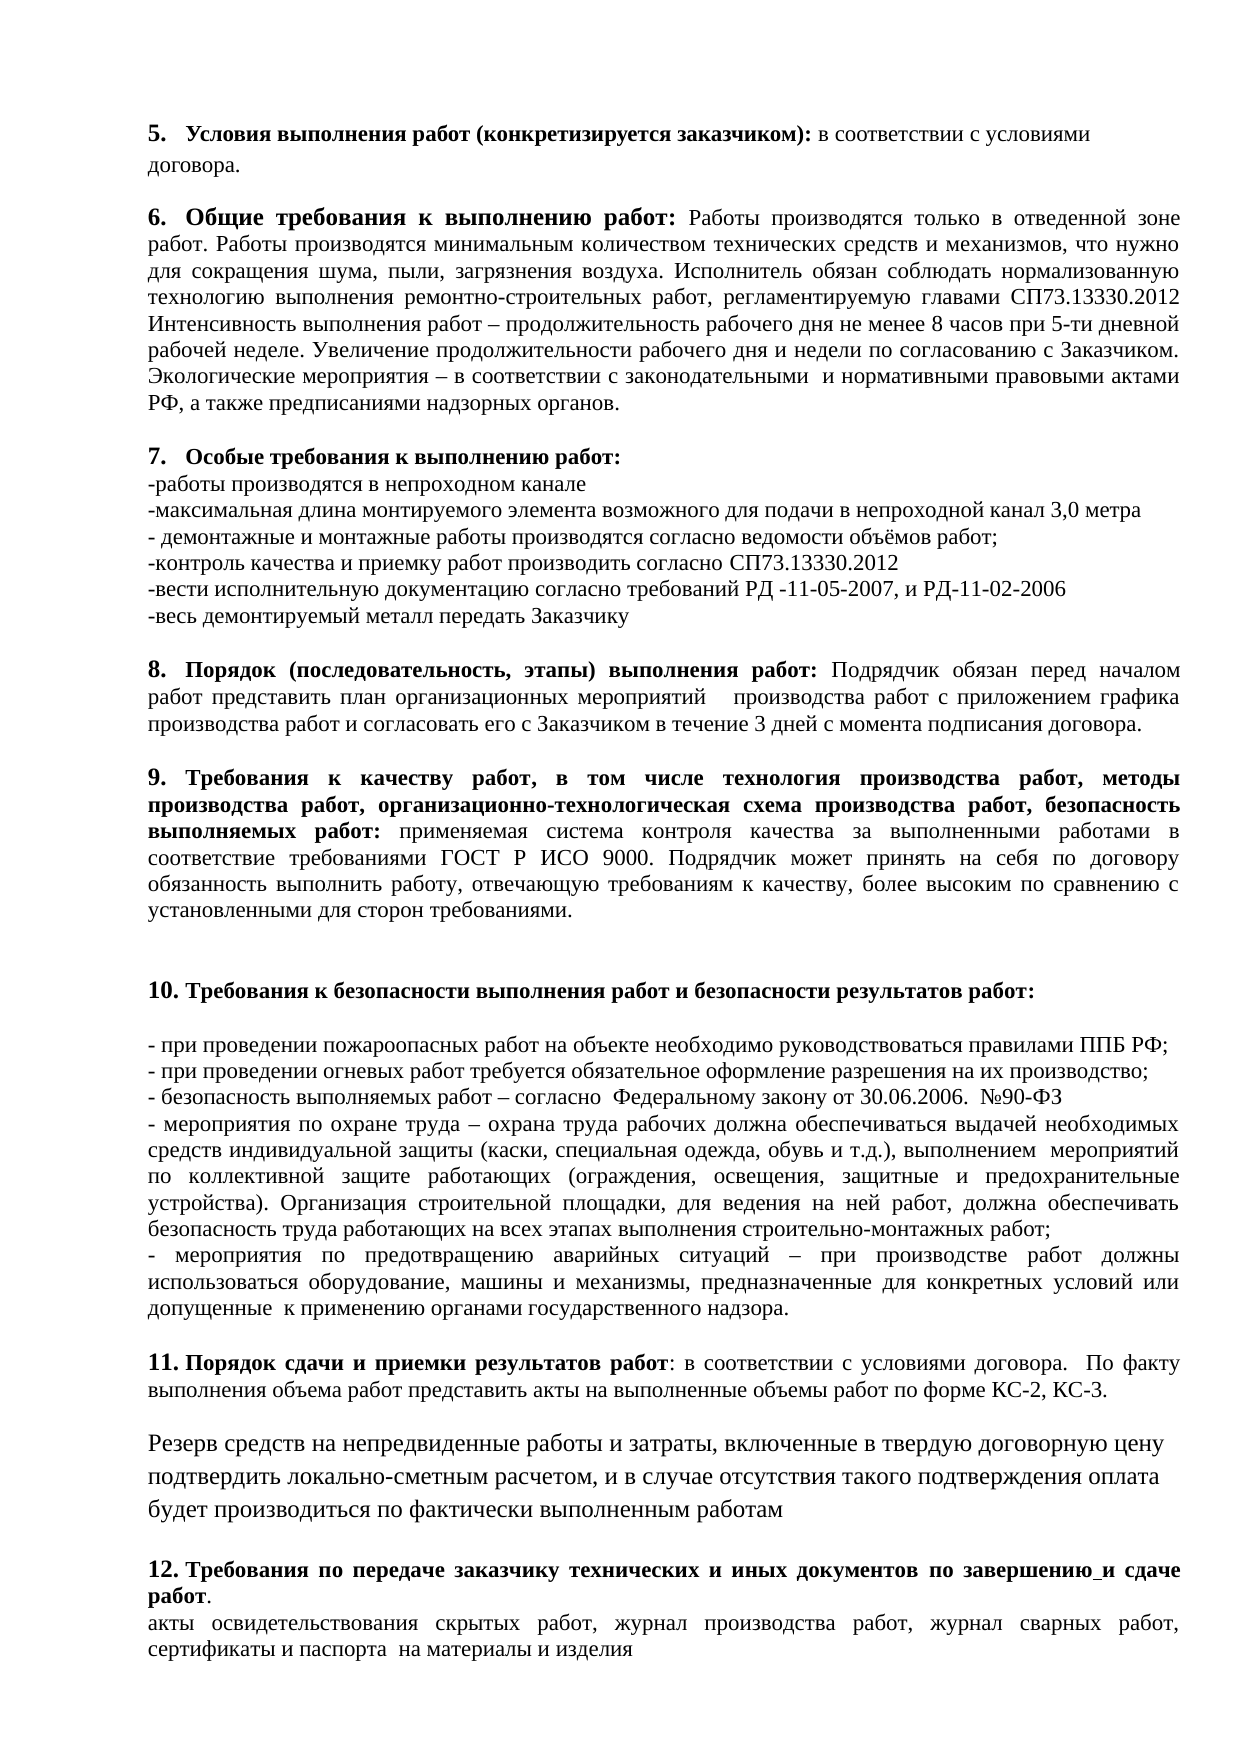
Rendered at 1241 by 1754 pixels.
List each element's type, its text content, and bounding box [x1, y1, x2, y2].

text -максимальная длина монтируемого элемента возможного для подачи в непроходной канал 3,0 метра [148, 496, 1181, 523]
text -работы производятся в непроходном канале [148, 470, 1181, 496]
list Требования к качеству работ, в том числе технология производства работ, методы производства работ, организационно-технологическая схема производства работ, безопасность выполняемых работ: применяемая система контроля качества за выполненными работами в соответствие требованиями ГОСТ Р ИСО 9000. Подрядчик может принять на себя по договору обязанность выполнить работу, отвечающую требованиям к качеству, более высоким по сравнению с установленными для сторон требованиями. [148, 762, 1181, 923]
text - безопасность выполняемых работ – согласно Федеральному закону от 30.06.2006. №90-ФЗ [148, 1083, 1181, 1110]
list Порядок сдачи и приемки результатов работ: в соответствии с условиями договора. По факту выполнения объема работ представить акты на выполненные объемы работ по форме КС-2, КС-3. [148, 1347, 1181, 1402]
text - при проведении огневых работ требуется обязательное оформление разрешения на их производство; [148, 1057, 1181, 1083]
list Требования к безопасности выполнения работ и безопасности результатов работ: [148, 976, 1181, 1004]
text -контроль качества и приемку работ производить согласно СП73.13330.2012 [148, 549, 1181, 576]
text акты освидетельствования скрытых работ, журнал производства работ, журнал сварных работ, сертификаты и паспорта на материалы и изделия [148, 1609, 1181, 1662]
text - при проведении пожароопасных работ на объекте необходимо руководствоваться правилами ППБ РФ; [148, 1031, 1181, 1057]
text - мероприятия по охране труда – охрана труда рабочих должна обеспечиваться выдачей необходимых средств индивидуальной защиты (каски, специальная одежда, обувь и т.д.), выполнением мероприятий по коллективной защите работающих (ограждения, освещения, защитные и предохранительные устройства). Организация строительной площадки, для ведения на ней работ, должна обеспечивать безопасность труда работающих на всех этапах выполнения строительно-монтажных работ; [148, 1110, 1181, 1242]
text Резерв средств на непредвиденные работы и затраты, включенные в твердую договорную цену подтвердить локально-сметным расчетом, и в случае отсутствия такого подтверждения оплата будет производиться по фактически выполненным работам [148, 1428, 1181, 1523]
list Особые требования к выполнению работ: [148, 441, 1181, 470]
text - демонтажные и монтажные работы производятся согласно ведомости объёмов работ; [148, 523, 1181, 549]
list Условия выполнения работ (конкретизируется заказчиком): в соответствии с условиями договора. [148, 118, 1181, 177]
list Общие требования к выполнению работ: Работы производятся только в отведенной зоне работ. Работы производятся минимальным количеством технических средств и механизмов, что нужно для сокращения шума, пыли, загрязнения воздуха. Исполнитель обязан соблюдать нормализованную технологию выполнения ремонтно-строительных работ, регламентируемую главами СП73.13330.2012 Интенсивность выполнения работ – продолжительность рабочего дня не менее 8 часов при 5-ти дневной рабочей неделе. Увеличение продолжительности рабочего дня и недели по согласованию с Заказчиком. Экологические мероприятия – в соответствии с законодательными и нормативными правовыми актами РФ, а также предписаниями надзорных органов. [148, 202, 1181, 415]
text -весь демонтируемый металл передать Заказчику [148, 602, 1181, 628]
list Требования по передаче заказчику технических и иных документов по завершению и сдаче работ. [148, 1554, 1181, 1609]
text -вести исполнительную документацию согласно требований РД -11-05-2007, и РД-11-02-2006 [148, 576, 1181, 602]
text - мероприятия по предотвращению аварийных ситуаций – при производстве работ должны использоваться оборудование, машины и механизмы, предназначенные для конкретных условий или допущенные к применению органами государственного надзора. [148, 1242, 1181, 1321]
list Порядок (последовательность, этапы) выполнения работ: Подрядчик обязан перед началом работ представить план организационных мероприятий производства работ с приложением графика производства работ и согласовать его с Заказчиком в течение 3 дней с момента подписания договора. [148, 654, 1181, 736]
